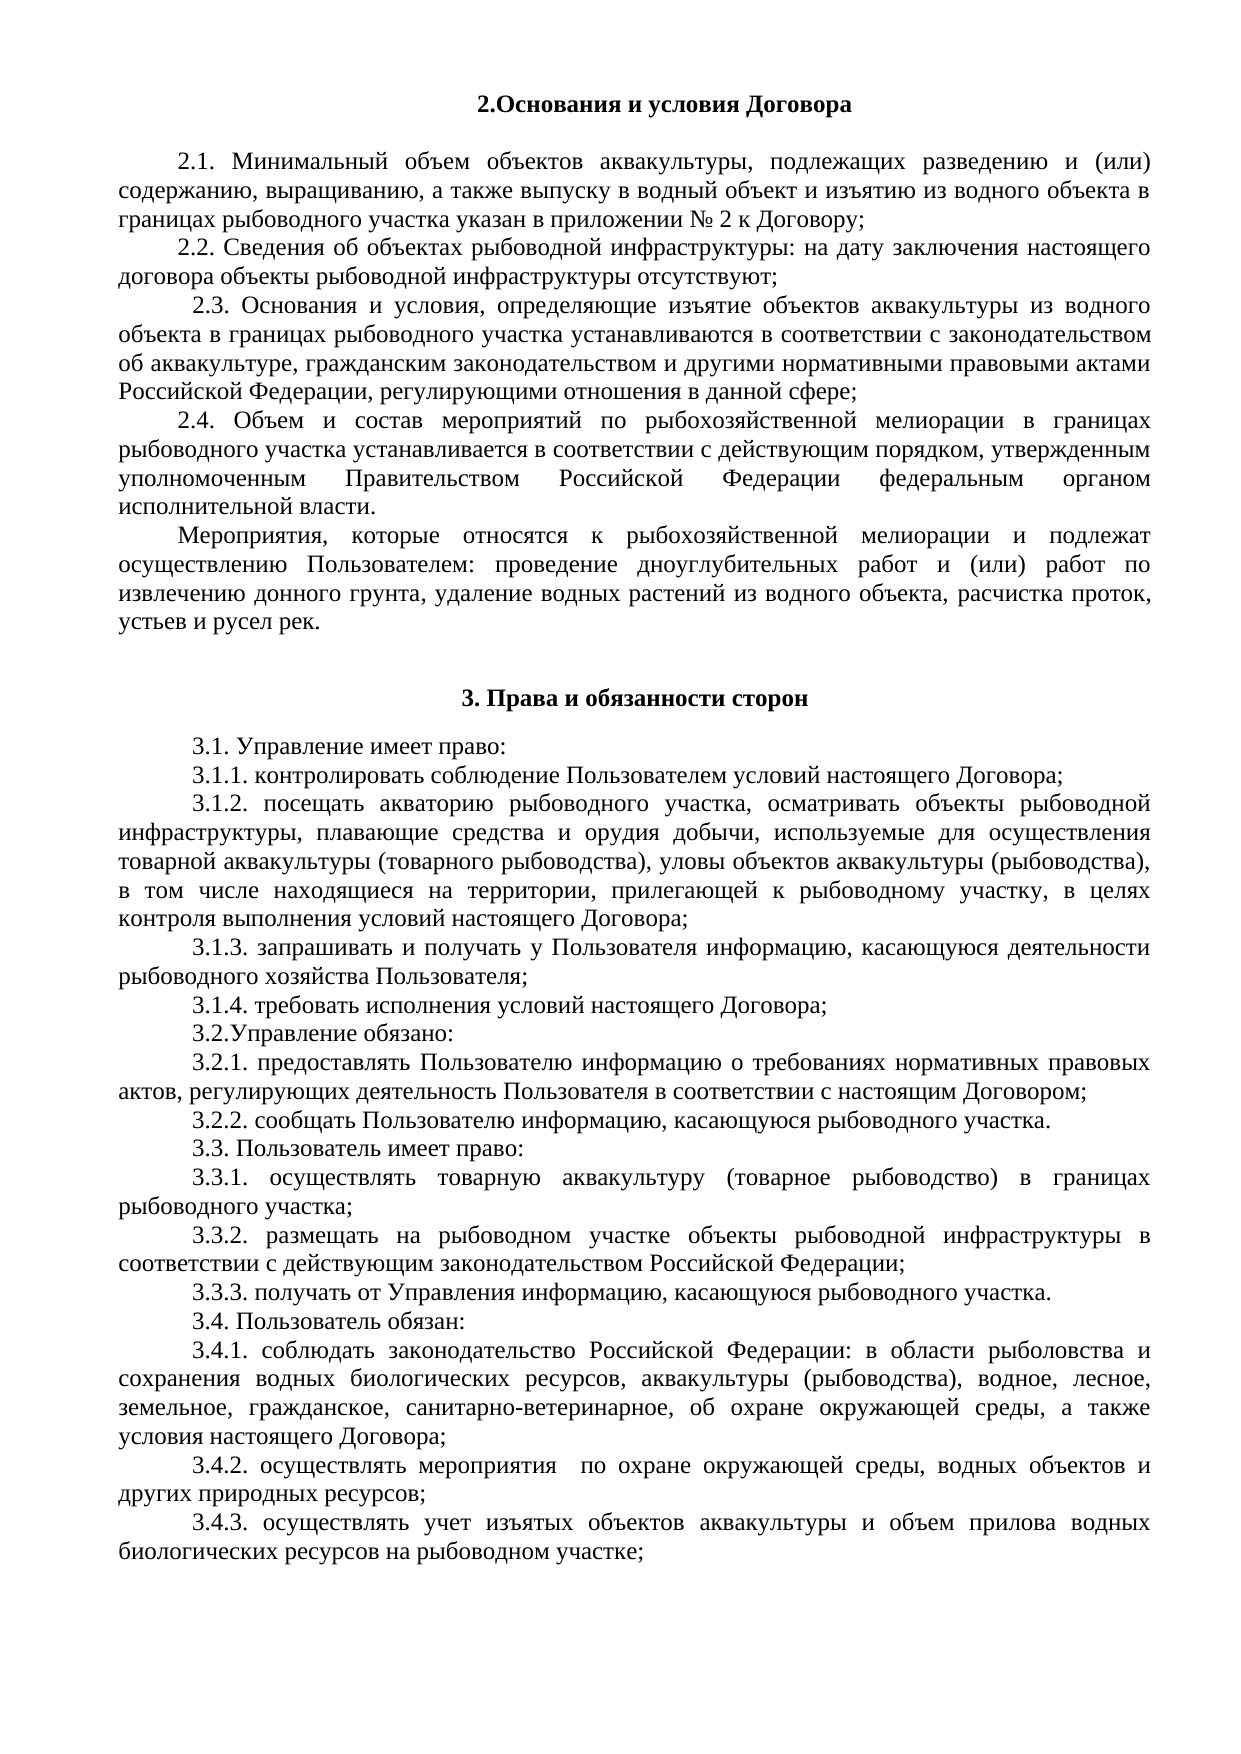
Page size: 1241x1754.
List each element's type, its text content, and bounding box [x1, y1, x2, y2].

text 3.3.1. осуществлять товарную аквакультуру (товарное рыбоводство) в границах рыбоводного участка; [118, 1162, 1152, 1220]
text 3.4.2. осуществлять мероприятия по охране окружающей среды, водных объектов и других природных ресурсов; [118, 1450, 1152, 1507]
text 3.4.3. осуществлять учет изъятых объектов аквакультуры и объем прилова водных биологических ресурсов на рыбоводном участке; [118, 1507, 1152, 1565]
text 2.4. Объем и состав мероприятий по рыбохозяйственной мелиорации в границах рыбоводного участка устанавливается в соответствии с действующим порядком, утвержденным уполномоченным Правительством Российской Федерации федеральным органом исполнительной власти. [118, 405, 1152, 520]
text 3.3. Пользователь имеет право: [118, 1133, 1152, 1162]
text 2.2. Сведения об объектах рыбоводной инфраструктуры: на дату заключения настоящего договора объекты рыбоводной инфраструктуры отсутствуют; [118, 232, 1152, 290]
text 3.2.1. предоставлять Пользователю информацию о требованиях нормативных правовых актов, регулирующих деятельность Пользователя в соответствии с настоящим Договором; [118, 1047, 1152, 1105]
text 2.1. Минимальный объем объектов аквакультуры, подлежащих разведению и (или) содержанию, выращиванию, а также выпуску в водный объект и изъятию из водного объекта в границах рыбоводного участка указан в приложении № 2 к Договору; [118, 146, 1152, 232]
text 3.2.Управление обязано: [118, 1018, 1152, 1047]
text 3.1.4. требовать исполнения условий настоящего Договора; [118, 990, 1152, 1018]
text 3.3.3. получать от Управления информацию, касающуюся рыбоводного участка. [118, 1277, 1152, 1306]
text 3.2.2. сообщать Пользователю информацию, касающуюся рыбоводного участка. [118, 1105, 1152, 1133]
text 2.3. Основания и условия, определяющие изъятие объектов аквакультуры из водного объекта в границах рыбоводного участка устанавливаются в соответствии с законодательством об аквакультуре, гражданским законодательством и другими нормативными правовыми актами Российской Федерации, регулирующими отношения в данной сфере; [118, 290, 1152, 405]
text 3. Права и обязанности сторон [118, 683, 1152, 712]
text 2.Основания и условия Договора [118, 89, 1152, 117]
text 3.1.1. контролировать соблюдение Пользователем условий настоящего Договора; [118, 760, 1152, 788]
text 3.1.2. посещать акваторию рыбоводного участка, осматривать объекты рыбоводной инфраструктуры, плавающие средства и орудия добычи, используемые для осуществления товарной аквакультуры (товарного рыбоводства), уловы объектов аквакультуры (рыбоводства), в том числе находящиеся на территории, прилегающей к рыбоводному участку, в целях контроля выполнения условий настоящего Договора; [118, 788, 1152, 932]
text 3.1.3. запрашивать и получать у Пользователя информацию, касающуюся деятельности рыбоводного хозяйства Пользователя; [118, 932, 1152, 990]
text 3.3.2. размещать на рыбоводном участке объекты рыбоводной инфраструктуры в соответствии с действующим законодательством Российской Федерации; [118, 1220, 1152, 1277]
text 3.1. Управление имеет право: [118, 731, 1152, 760]
text 3.4. Пользователь обязан: [118, 1306, 1152, 1335]
text 3.4.1. соблюдать законодательство Российской Федерации: в области рыболовства и сохранения водных биологических ресурсов, аквакультуры (рыбоводства), водное, лесное, земельное, гражданское, санитарно-ветеринарное, об охране окружающей среды, а также условия настоящего Договора; [118, 1335, 1152, 1450]
text Мероприятия, которые относятся к рыбохозяйственной мелиорации и подлежат осуществлению Пользователем: проведение дноуглубительных работ и (или) работ по извлечению донного грунта, удаление водных растений из водного объекта, расчистка проток, устьев и русел рек. [118, 520, 1152, 635]
